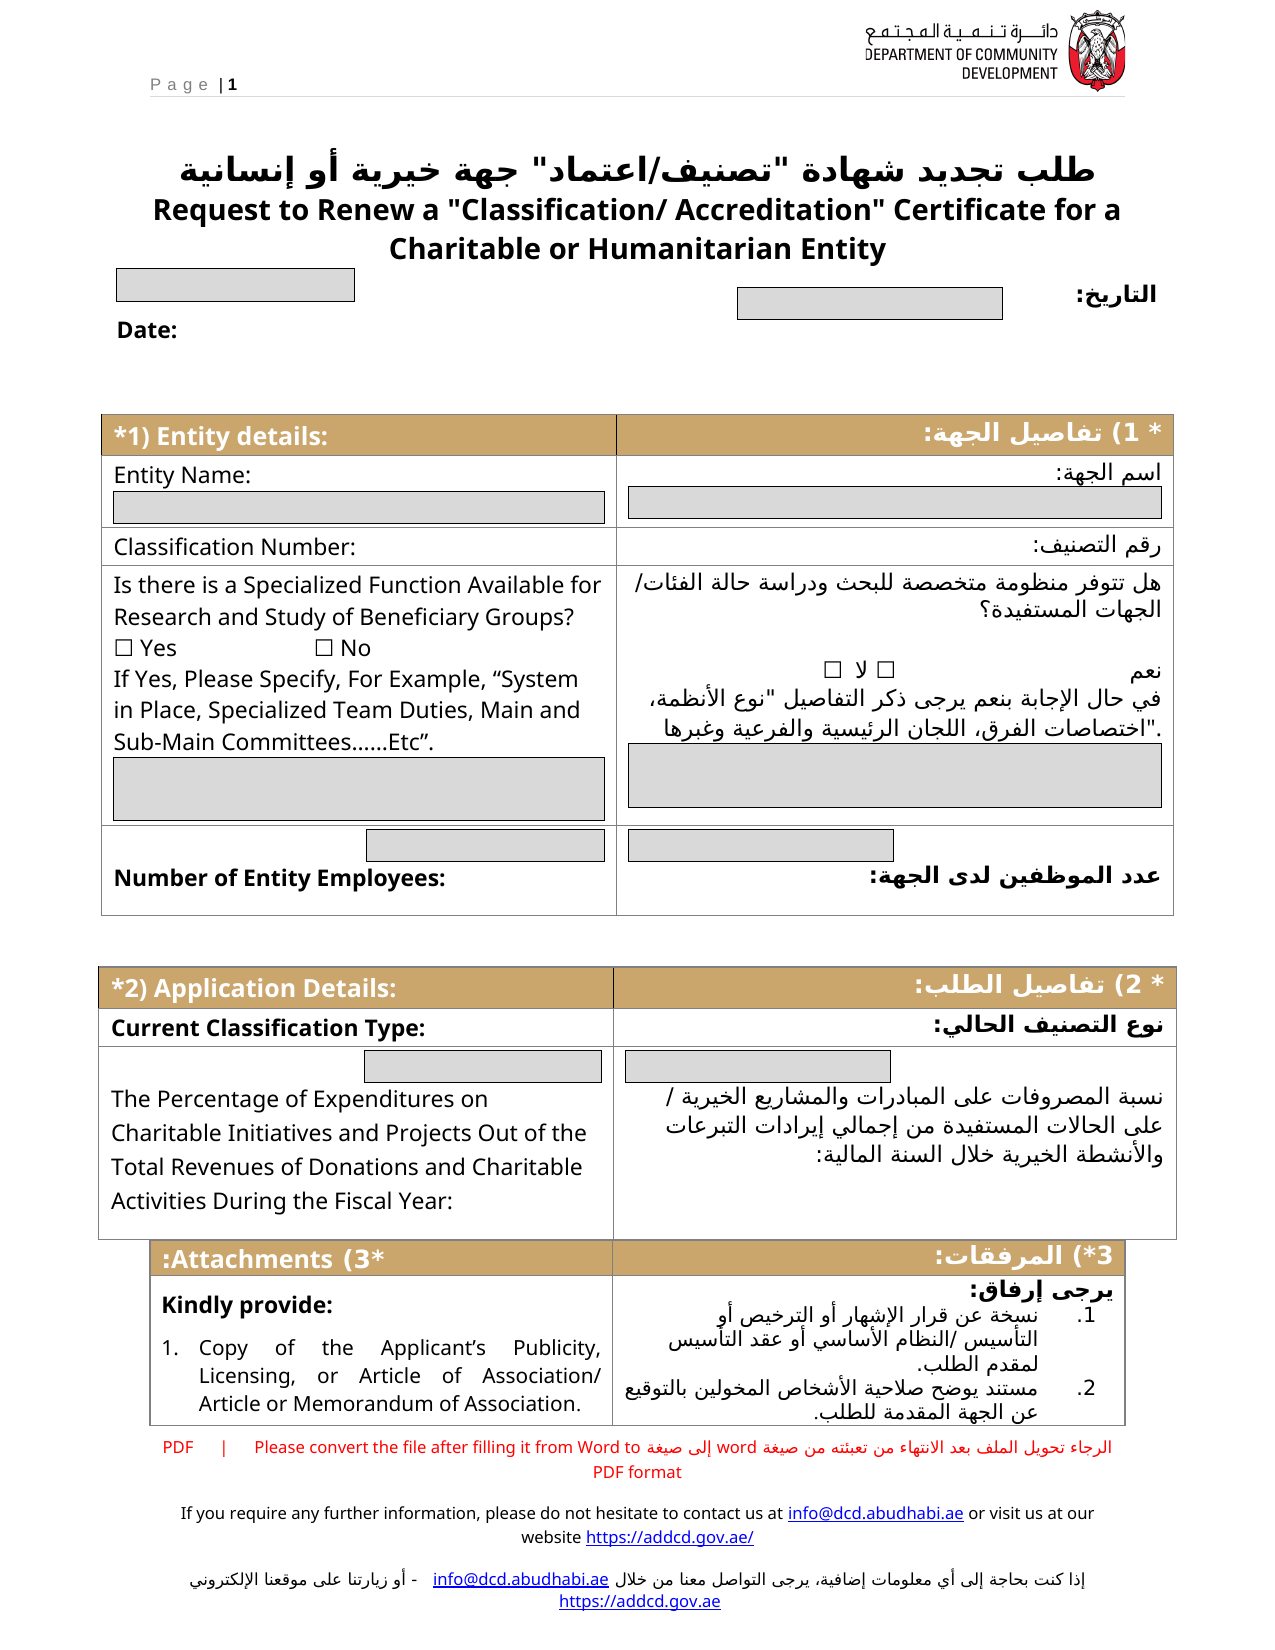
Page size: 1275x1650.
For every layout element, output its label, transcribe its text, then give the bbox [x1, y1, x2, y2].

table_header * 1) تفاصيل الجهة: [617, 415, 1173, 455]
table_cell Classification Number: [102, 528, 616, 565]
table_cell اسم الجهة: [617, 456, 1173, 527]
table_cell نوع التصنيف الحالي: [614, 1009, 1176, 1046]
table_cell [151, 1276, 612, 1425]
text طلب تجديد شهادة "تصنيف/اعتماد" جهة خيرية أو إنسانية [150, 150, 1125, 189]
table_cell رقم التصنيف: [617, 528, 1173, 565]
table_header *3) Attachments: [151, 1241, 612, 1275]
table_header *2) Application Details: [99, 968, 613, 1008]
table_header التاريخ: [637, 268, 1168, 364]
table_header Date: [105, 268, 637, 364]
table_cell The Percentage of Expenditures on Charitable Initiatives and Projects Out of the Total Revenues of Donations and Charitable Activities During the Fiscal Year: [99, 1047, 613, 1239]
table_cell Is there is a Specialized Function Available for Research and Study of Beneficiary Groups? Yes No If Yes, Please Specify, For Example, “System in Place, Specialized Team Duties, Main and Sub-Main Committees……Etc”. [102, 566, 616, 824]
table_cell Entity Name: [102, 456, 616, 527]
table_cell هل تتوفر منظومة متخصصة للبحث ودراسة حالة الفئات/ الجهات المستفيدة؟ نعم لا في حال الإجابة بنعم يرجى ذكر التفاصيل "نوع الأنظمة، اختصاصات الفرق، اللجان الرئيسية والفرعية وغبرها". [617, 566, 1173, 824]
table_header 3*) المرفقات: [613, 1241, 1124, 1275]
picture [865, 10, 1125, 92]
table_cell Number of Entity Employees: [102, 826, 616, 915]
table_cell عدد الموظفين لدى الجهة: [617, 826, 1173, 915]
table_cell Current Classification Type: [99, 1009, 613, 1046]
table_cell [613, 1276, 1124, 1425]
table_header * 2) تفاصيل الطلب: [614, 968, 1176, 1008]
table_cell نسبة المصروفات على المبادرات والمشاريع الخيرية / على الحالات المستفيدة من إجمالي إيرادات التبرعات والأنشطة الخيرية خلال السنة المالية: [614, 1047, 1176, 1239]
text Request to Renew a "Classification/ Accreditation" Certificate for a Charitable or Humanitarian Entity [150, 189, 1125, 268]
table_header *1) Entity details: [102, 415, 616, 455]
